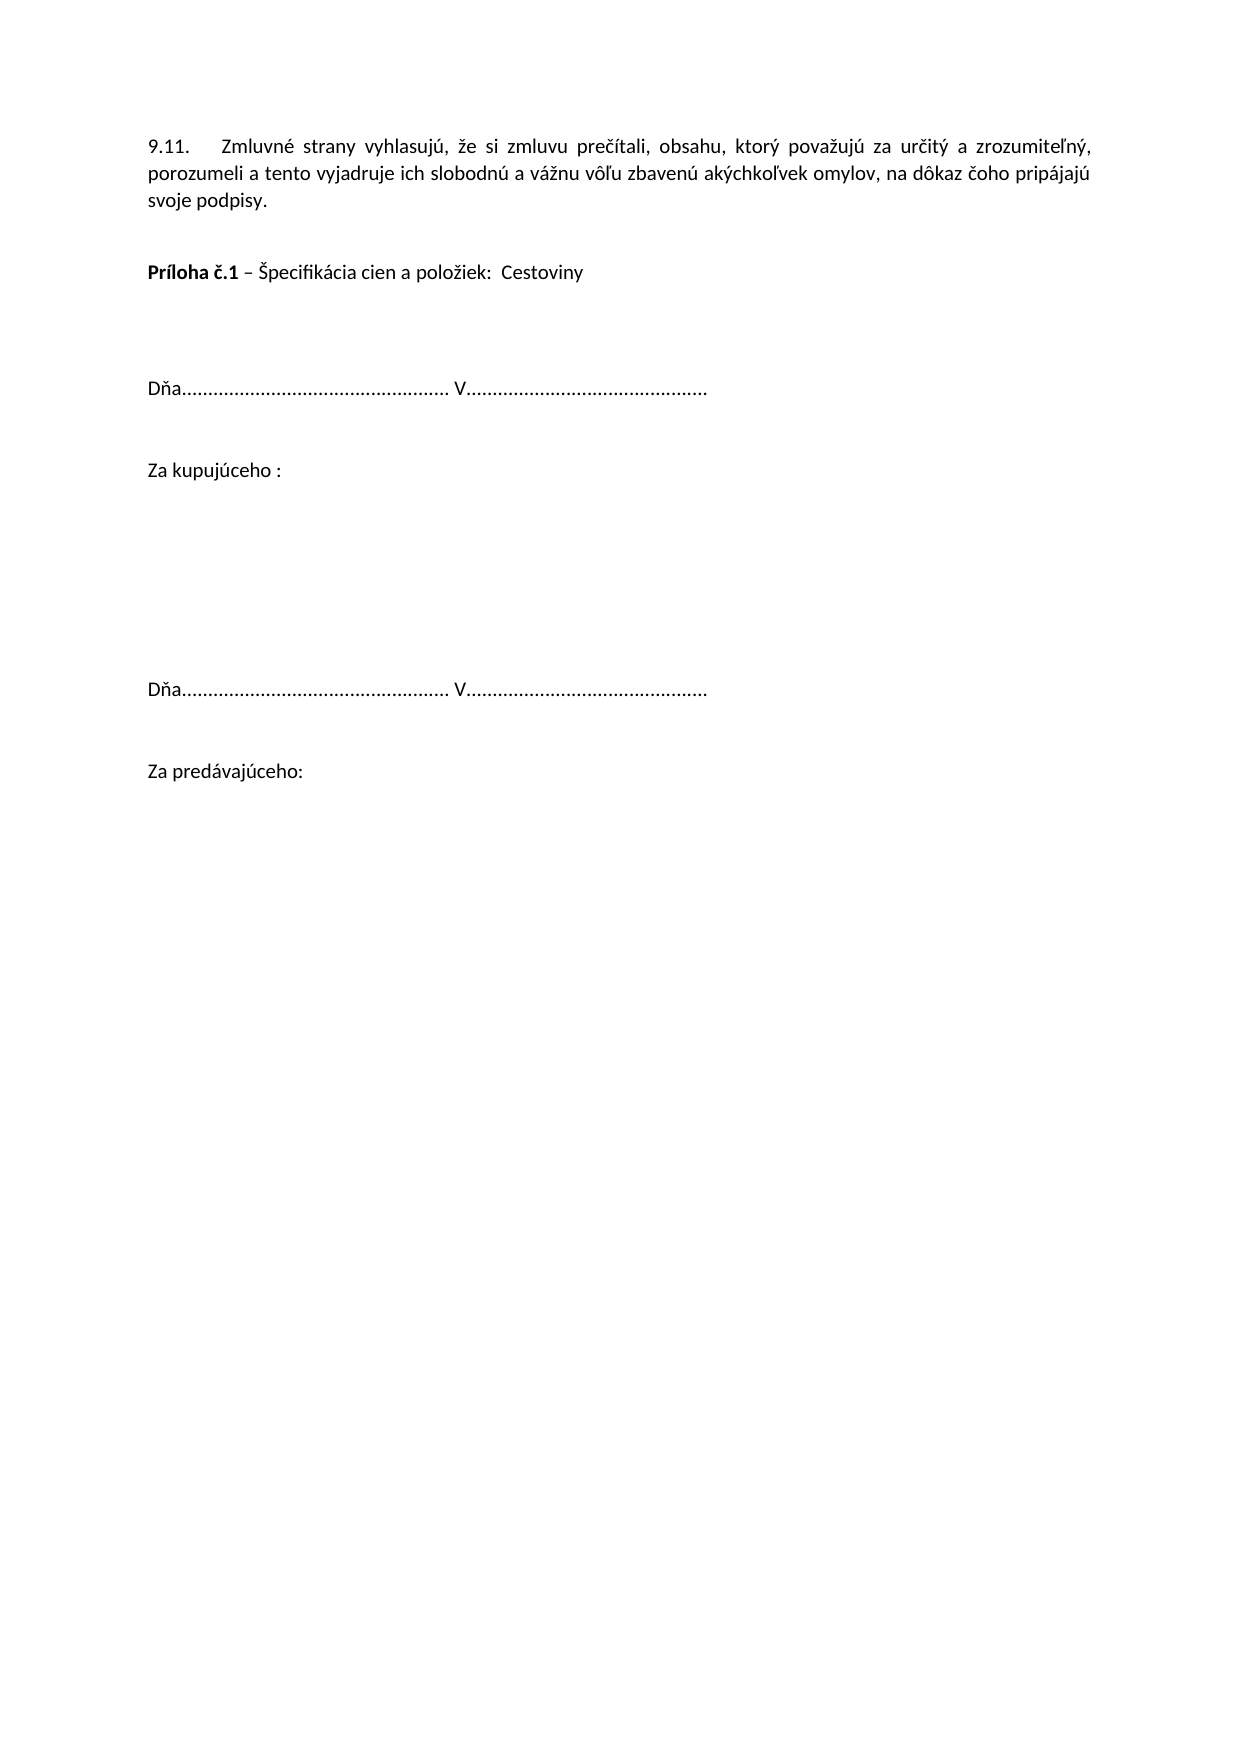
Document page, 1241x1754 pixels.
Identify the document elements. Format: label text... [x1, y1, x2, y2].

text Príloha č.1 – Špecifikácia cien a položiek: Cestoviny [148, 259, 1093, 284]
list Za kupujúceho : [148, 457, 1093, 482]
text Za predávajúceho: [148, 758, 1093, 784]
text Dňa................................................... V.............................................. [148, 676, 1093, 701]
text Dňa................................................... V.............................................. [148, 375, 1093, 400]
list Zmluvné strany vyhlasujú, že si zmluvu prečítali, obsahu, ktorý považujú za určitý a zrozumiteľný, porozumeli a tento vyjadruje ich slobodnú a vážnu vôľu zbavenú akýchkoľvek omylov, na dôkaz čoho pripájajú svoje podpisy. [148, 133, 1093, 213]
